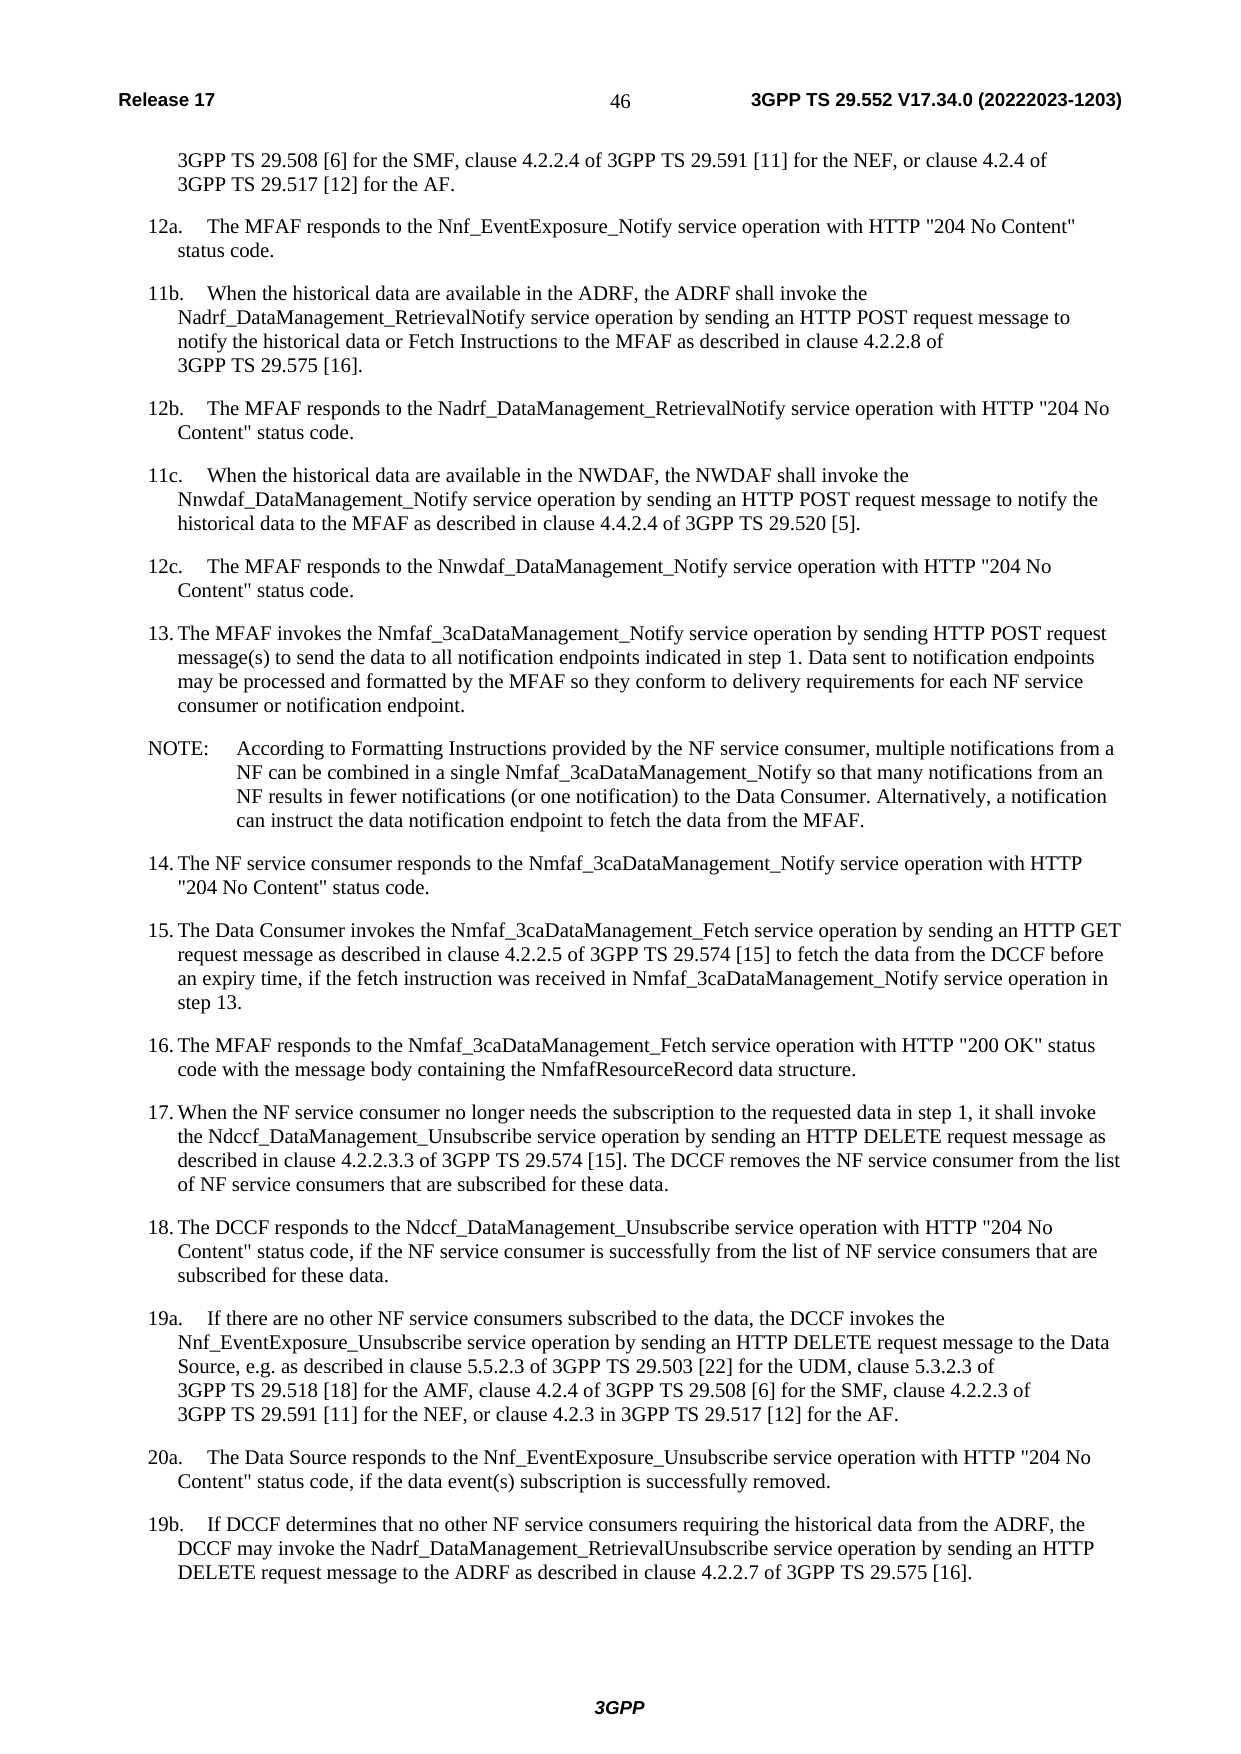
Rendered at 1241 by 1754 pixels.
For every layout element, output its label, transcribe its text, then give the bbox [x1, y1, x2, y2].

text 11c. When the historical data are available in the NWDAF, the NWDAF shall invoke the Nnwdaf_DataManagement_Notify service operation by sending an HTTP POST request message to notify the historical data to the MFAF as described in clause 4.4.2.4 of 3GPP TS 29.520 [5]. [148, 463, 1122, 535]
text 12b. The MFAF responds to the Nadrf_DataManagement_RetrievalNotify service operation with HTTP "204 No Content" status code. [148, 396, 1122, 444]
text 20a. The Data Source responds to the Nnf_EventExposure_Unsubscribe service operation with HTTP "204 No Content" status code, if the data event(s) subscription is successfully removed. [148, 1445, 1122, 1493]
text 12a. The MFAF responds to the Nnf_EventExposure_Notify service operation with HTTP "204 No Content" status code. [148, 214, 1122, 262]
text 15. The Data Consumer invokes the Nmfaf_3caDataManagement_Fetch service operation by sending an HTTP GET request message as described in clause 4.2.2.5 of 3GPP TS 29.574 [15] to fetch the data from the DCCF before an expiry time, if the fetch instruction was received in Nmfaf_3caDataManagement_Notify service operation in step 13. [148, 918, 1122, 1014]
text 18. The DCCF responds to the Ndccf_DataManagement_Unsubscribe service operation with HTTP "204 No Content" status code, if the NF service consumer is successfully from the list of NF service consumers that are subscribed for these data. [148, 1215, 1122, 1287]
text 19b. If DCCF determines that no other NF service consumers requiring the historical data from the ADRF, the DCCF may invoke the Nadrf_DataManagement_RetrievalUnsubscribe service operation by sending an HTTP DELETE request message to the ADRF as described in clause 4.2.2.7 of 3GPP TS 29.575 [16]. [148, 1512, 1122, 1584]
text 17. When the NF service consumer no longer needs the subscription to the requested data in step 1, it shall invoke the Ndccf_DataManagement_Unsubscribe service operation by sending an HTTP DELETE request message as described in clause 4.2.2.3.3 of 3GPP TS 29.574 [15]. The DCCF removes the NF service consumer from the list of NF service consumers that are subscribed for these data. [148, 1100, 1122, 1196]
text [148, 147, 1122, 196]
text 19a. If there are no other NF service consumers subscribed to the data, the DCCF invokes the Nnf_EventExposure_Unsubscribe service operation by sending an HTTP DELETE request message to the Data Source, e.g. as described in clause 5.5.2.3 of 3GPP TS 29.503 [22] for the UDM, clause 5.3.2.3 of 3GPP TS 29.518 [18] for the AMF, clause 4.2.4 of 3GPP TS 29.508 [6] for the SMF, clause 4.2.2.3 of 3GPP TS 29.591 [11] for the NEF, or clause 4.2.3 in 3GPP TS 29.517 [12] for the AF. [148, 1306, 1122, 1426]
text 11b. When the historical data are available in the ADRF, the ADRF shall invoke the Nadrf_DataManagement_RetrievalNotify service operation by sending an HTTP POST request message to notify the historical data or Fetch Instructions to the MFAF as described in clause 4.2.2.8 of 3GPP TS 29.575 [16]. [148, 281, 1122, 377]
text 14. The NF service consumer responds to the Nmfaf_3caDataManagement_Notify service operation with HTTP "204 No Content" status code. [148, 851, 1122, 899]
text 12c. The MFAF responds to the Nnwdaf_DataManagement_Notify service operation with HTTP "204 No Content" status code. [148, 554, 1122, 602]
text 16. The MFAF responds to the Nmfaf_3caDataManagement_Fetch service operation with HTTP "200 OK" status code with the message body containing the NmfafResourceRecord data structure. [148, 1033, 1122, 1081]
text 13. The MFAF invokes the Nmfaf_3caDataManagement_Notify service operation by sending HTTP POST request message(s) to send the data to all notification endpoints indicated in step 1. Data sent to notification endpoints may be processed and formatted by the MFAF so they conform to delivery requirements for each NF service consumer or notification endpoint. [148, 621, 1122, 717]
text NOTE: According to Formatting Instructions provided by the NF service consumer, multiple notifications from a NF can be combined in a single Nmfaf_3caDataManagement_Notify so that many notifications from an NF results in fewer notifications (or one notification) to the Data Consumer. Alternatively, a notification can instruct the data notification endpoint to fetch the data from the MFAF. [148, 736, 1122, 832]
